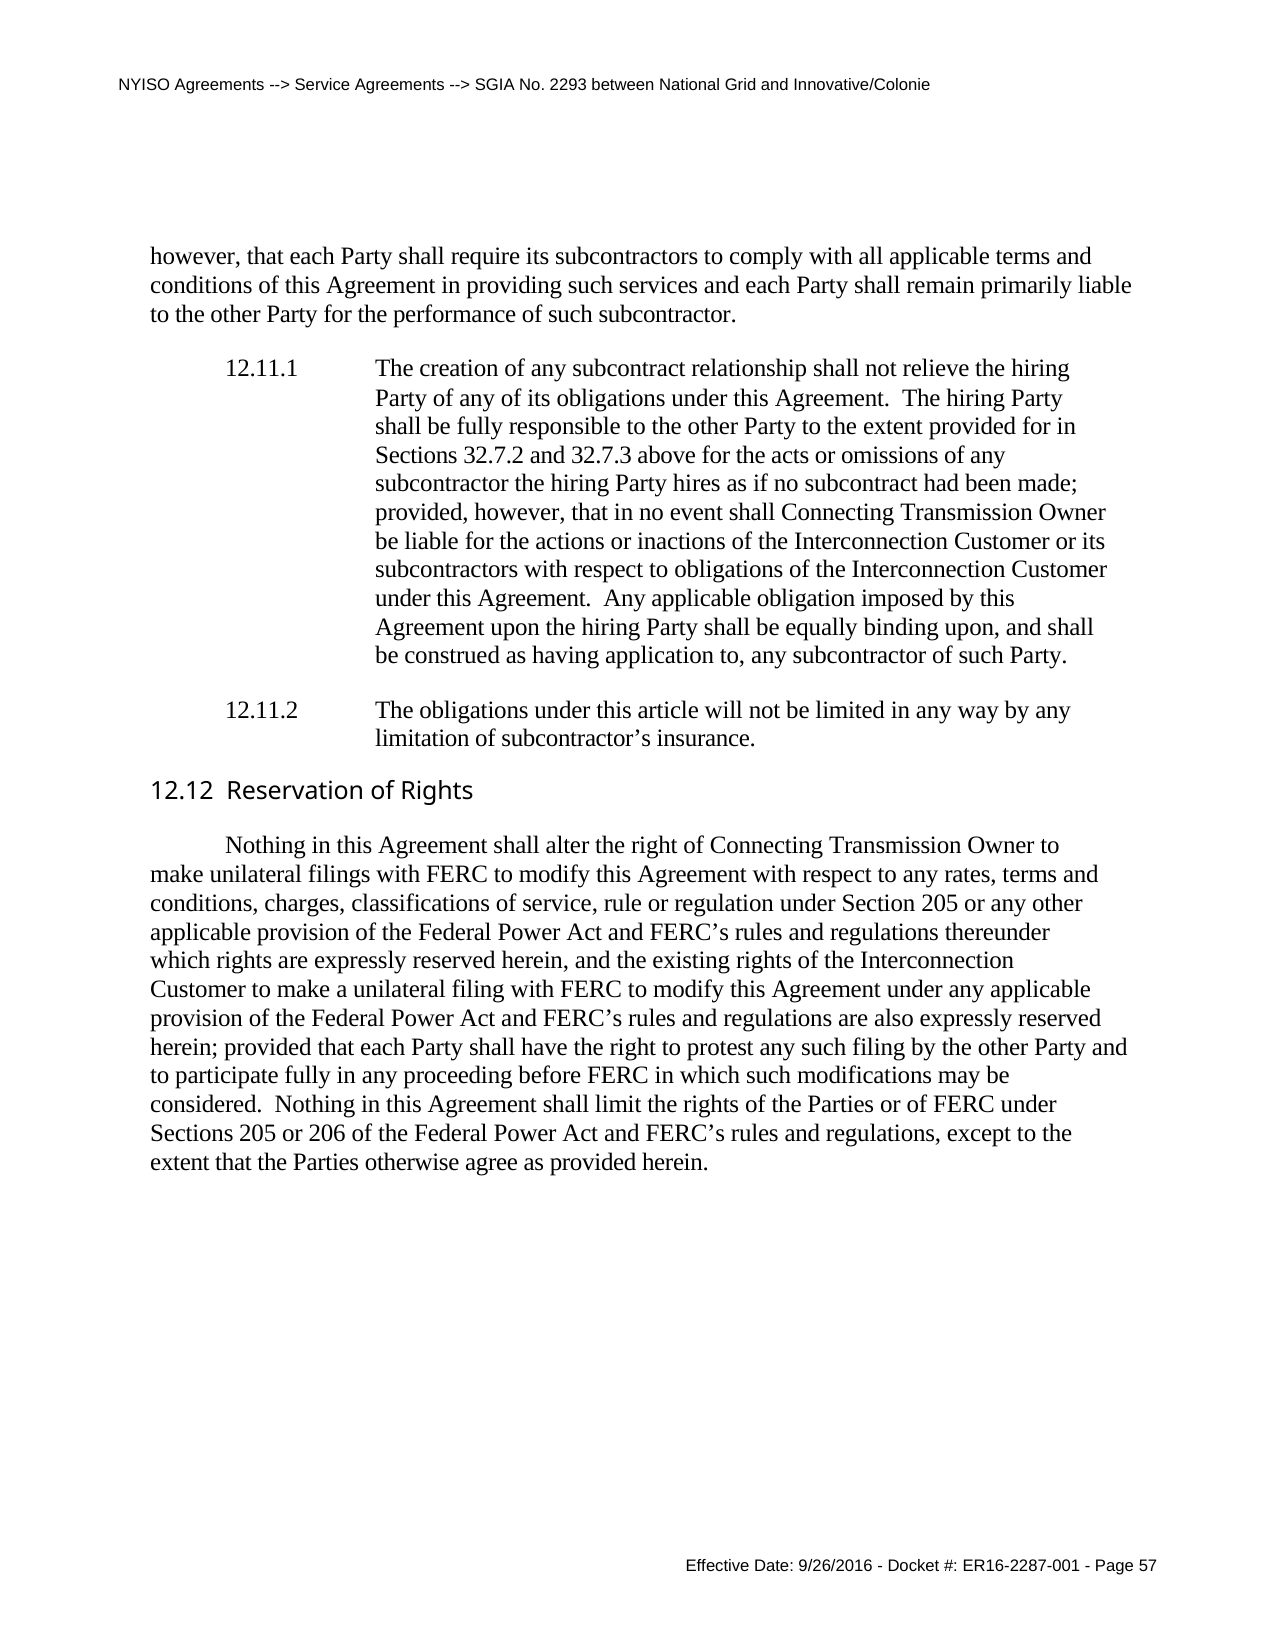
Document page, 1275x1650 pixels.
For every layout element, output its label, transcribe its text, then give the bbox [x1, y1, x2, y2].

text however, that each Party shall require its subcontractors to comply with all applicable terms and conditions of this Agreement in providing such services and each Party shall remain primarily liable to the other Party for the performance of such subcontractor. [150, 241, 1132, 328]
text 12.11.1 The creation of any subcontract relationship shall not relieve the hiring [225, 354, 1275, 382]
text 12.12 Reservation of Rights [150, 776, 1275, 805]
text limitation of subcontractor’s insurance. [225, 724, 1275, 753]
text Nothing in this Agreement shall alter the right of Connecting Transmission Owner to [225, 830, 1275, 859]
text Party of any of its obligations under this Agreement. The hiring Party shall be fully responsible to the other Party to the extent provided for in Sections 32.7.2 and 32.7.3 above for the acts or omissions of any subcontractor the hiring Party hires as if no subcontract had been made; provided, however, that in no event shall Connecting Transmission Owner be liable for the actions or inactions of the Interconnection Customer or its subcontractors with respect to obligations of the Interconnection Customer under this Agreement. Any applicable obligation imposed by this Agreement upon the hiring Party shall be equally binding upon, and shall be construed as having application to, any subcontractor of such Party. [375, 383, 1142, 669]
text 12.11.2 The obligations under this article will not be limited in any way by any [225, 695, 1275, 724]
text make unilateral filings with FERC to modify this Agreement with respect to any rates, terms and conditions, charges, classifications of service, rule or regulation under Section 205 or any other applicable provision of the Federal Power Act and FERC’s rules and regulations thereunder which rights are expressly reserved herein, and the existing rights of the Interconnection Customer to make a unilateral filing with FERC to modify this Agreement under any applicable provision of the Federal Power Act and FERC’s rules and regulations are also expressly reserved herein; provided that each Party shall have the right to protest any such filing by the other Party and to participate fully in any proceeding before FERC in which such modifications may be considered. Nothing in this Agreement shall limit the rights of the Parties or of FERC under Sections 205 or 206 of the Federal Power Act and FERC’s rules and regulations, except to the extent that the Parties otherwise agree as provided herein. [150, 859, 1141, 1176]
